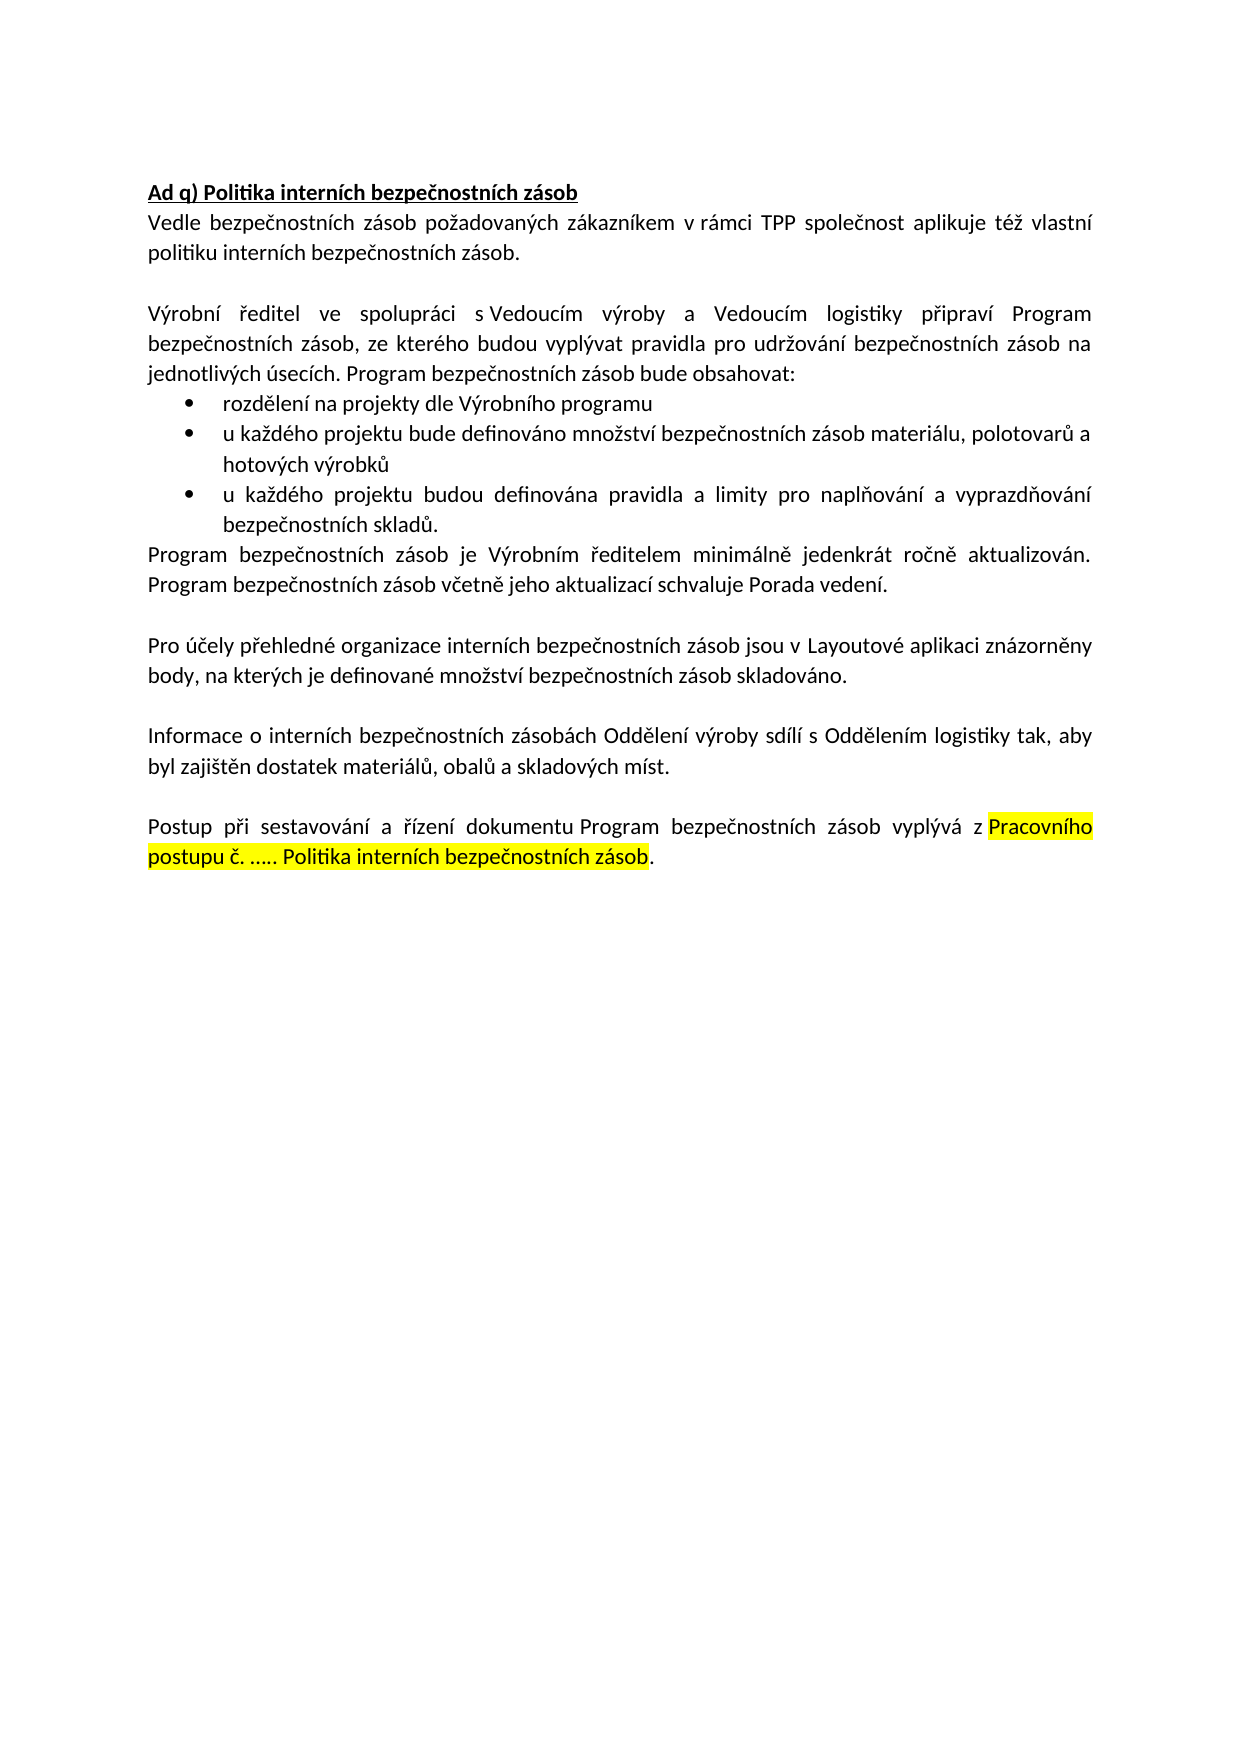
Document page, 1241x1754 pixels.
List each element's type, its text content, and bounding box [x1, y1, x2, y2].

text Výrobní ředitel ve spolupráci s Vedoucím výroby a Vedoucím logistiky připraví Program bezpečnostních zásob, ze kterého budou vyplývat pravidla pro udržování bezpečnostních zásob na jednotlivých úsecích. Program bezpečnostních zásob bude obsahovat: [148, 299, 1093, 387]
text Ad q) Politika interních bezpečnostních zásob [148, 178, 1093, 206]
text Program bezpečnostních zásob je Výrobním ředitelem minimálně jedenkrát ročně aktualizován. Program bezpečnostních zásob včetně jeho aktualizací schvaluje Porada vedení. [148, 540, 1093, 598]
text Pro účely přehledné organizace interních bezpečnostních zásob jsou v Layoutové aplikaci znázorněny body, na kterých je definované množství bezpečnostních zásob skladováno. [148, 631, 1093, 689]
list u každého projektu bude definováno množství bezpečnostních zásob materiálu, polotovarů a hotových výrobků [185, 419, 1093, 478]
text Informace o interních bezpečnostních zásobách Oddělení výroby sdílí s Oddělením logistiky tak, aby byl zajištěn dostatek materiálů, obalů a skladových míst. [148, 722, 1093, 780]
list rozdělení na projekty dle Výrobního programu [185, 389, 1093, 417]
text Postup při sestavování a řízení dokumentu Program bezpečnostních zásob vyplývá z Pracovního postupu č. ….. Politika interních bezpečnostních zásob. [148, 812, 1093, 870]
text Vedle bezpečnostních zásob požadovaných zákazníkem v rámci TPP společnost aplikuje též vlastní politiku interních bezpečnostních zásob. [148, 208, 1093, 266]
list u každého projektu budou definována pravidla a limity pro naplňování a vyprazdňování bezpečnostních skladů. [185, 480, 1093, 538]
